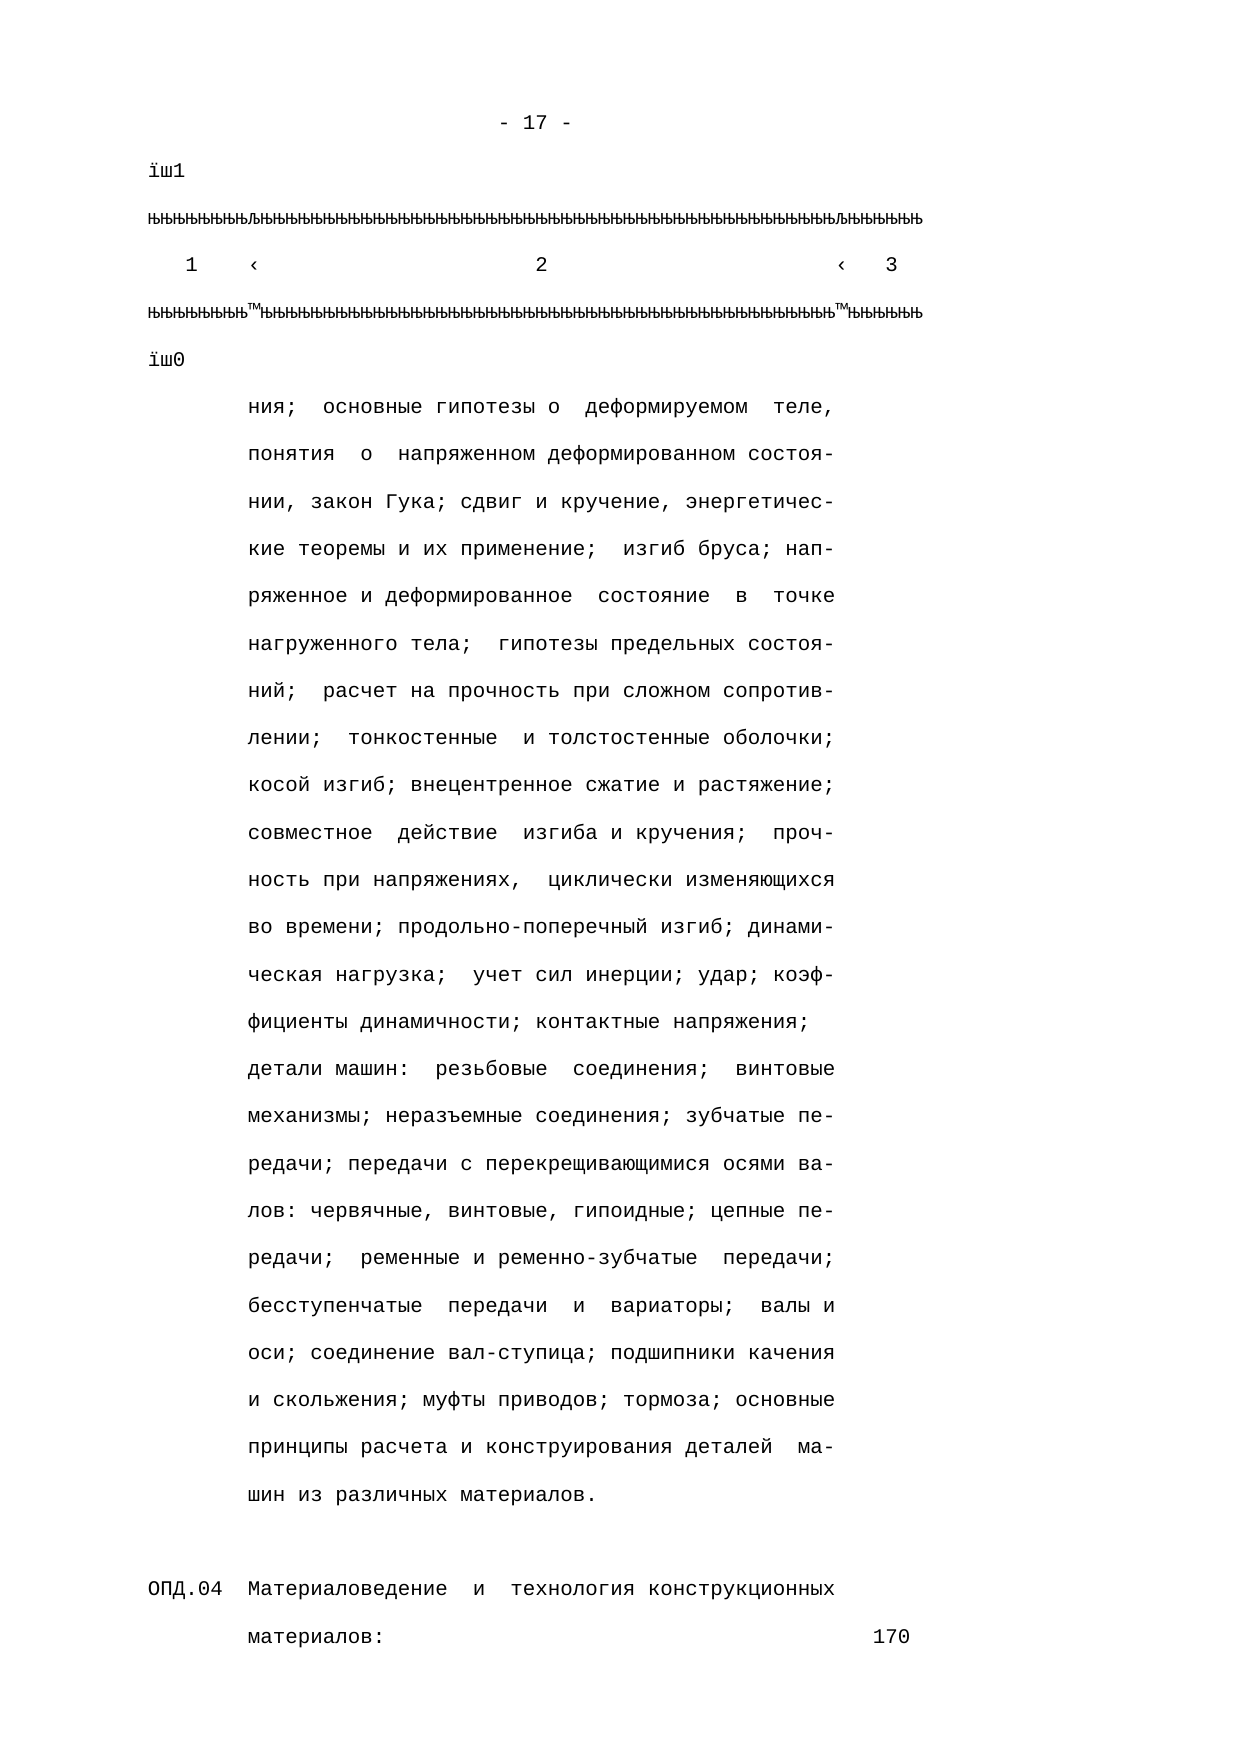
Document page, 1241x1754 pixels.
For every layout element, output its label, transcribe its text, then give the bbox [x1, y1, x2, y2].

text шин из различных материалов. [148, 1484, 1152, 1507]
text фициенты динамичности; контактные напряжения; [148, 1011, 1152, 1034]
text їш0 [148, 349, 1152, 372]
text ческая нагрузка; учет сил инерции; удар; коэф- [148, 963, 1152, 987]
text материалов: 170 [148, 1626, 1152, 1649]
text нии, закон Гука; сдвиг и кручение, энергетичес- [148, 491, 1152, 514]
text їш1 [148, 159, 1152, 183]
text косой изгиб; внецентренное сжатие и растяжение; [148, 774, 1152, 798]
text бесступенчатые передачи и вариаторы; валы и [148, 1294, 1152, 1318]
text ний; расчет на прочность при сложном сопротив- [148, 680, 1152, 703]
text редачи; передачи с перекрещивающимися осями ва- [148, 1153, 1152, 1176]
text - 17 - [148, 112, 1152, 136]
text ОПД.04 Материаловедение и технология конструкционных [148, 1578, 1152, 1602]
text кие теоремы и их применение; изгиб бруса; нап- [148, 538, 1152, 562]
text понятия о напряженном деформированном состоя- [148, 443, 1152, 467]
text лов: червячные, винтовые, гипоидные; цепные пе- [148, 1200, 1152, 1224]
text њњњњњњњњ™њњњњњњњњњњњњњњњњњњњњњњњњњњњњњњњњњњњњњњњњњњњњњњ™њњњњњњ [148, 301, 1152, 325]
text лении; тонкостенные и толстостенные оболочки; [148, 727, 1152, 751]
text нагруженного тела; гипотезы предельных состоя- [148, 632, 1152, 656]
text оси; соединение вал-ступица; подшипники качения [148, 1342, 1152, 1366]
text во времени; продольно-поперечный изгиб; динами- [148, 916, 1152, 940]
text редачи; ременные и ременно-зубчатые передачи; [148, 1247, 1152, 1271]
text принципы расчета и конструирования деталей ма- [148, 1436, 1152, 1460]
text њњњњњњњњљњњњњњњњњњњњњњњњњњњњњњњњњњњњњњњњњњњњњњњњњњњњњњњљњњњњњњ [148, 207, 1152, 231]
text ность при напряжениях, циклически изменяющихся [148, 869, 1152, 893]
text ния; основные гипотезы о деформируемом теле, [148, 396, 1152, 420]
text совместное действие изгиба и кручения; проч- [148, 822, 1152, 845]
text ряженное и деформированное состояние в точке [148, 585, 1152, 609]
text 1 ‹ 2 ‹ 3 [148, 254, 1152, 278]
text механизмы; неразъемные соединения; зубчатые пе- [148, 1105, 1152, 1129]
text детали машин: резьбовые соединения; винтовые [148, 1058, 1152, 1082]
text и скольжения; муфты приводов; тормоза; основные [148, 1389, 1152, 1413]
